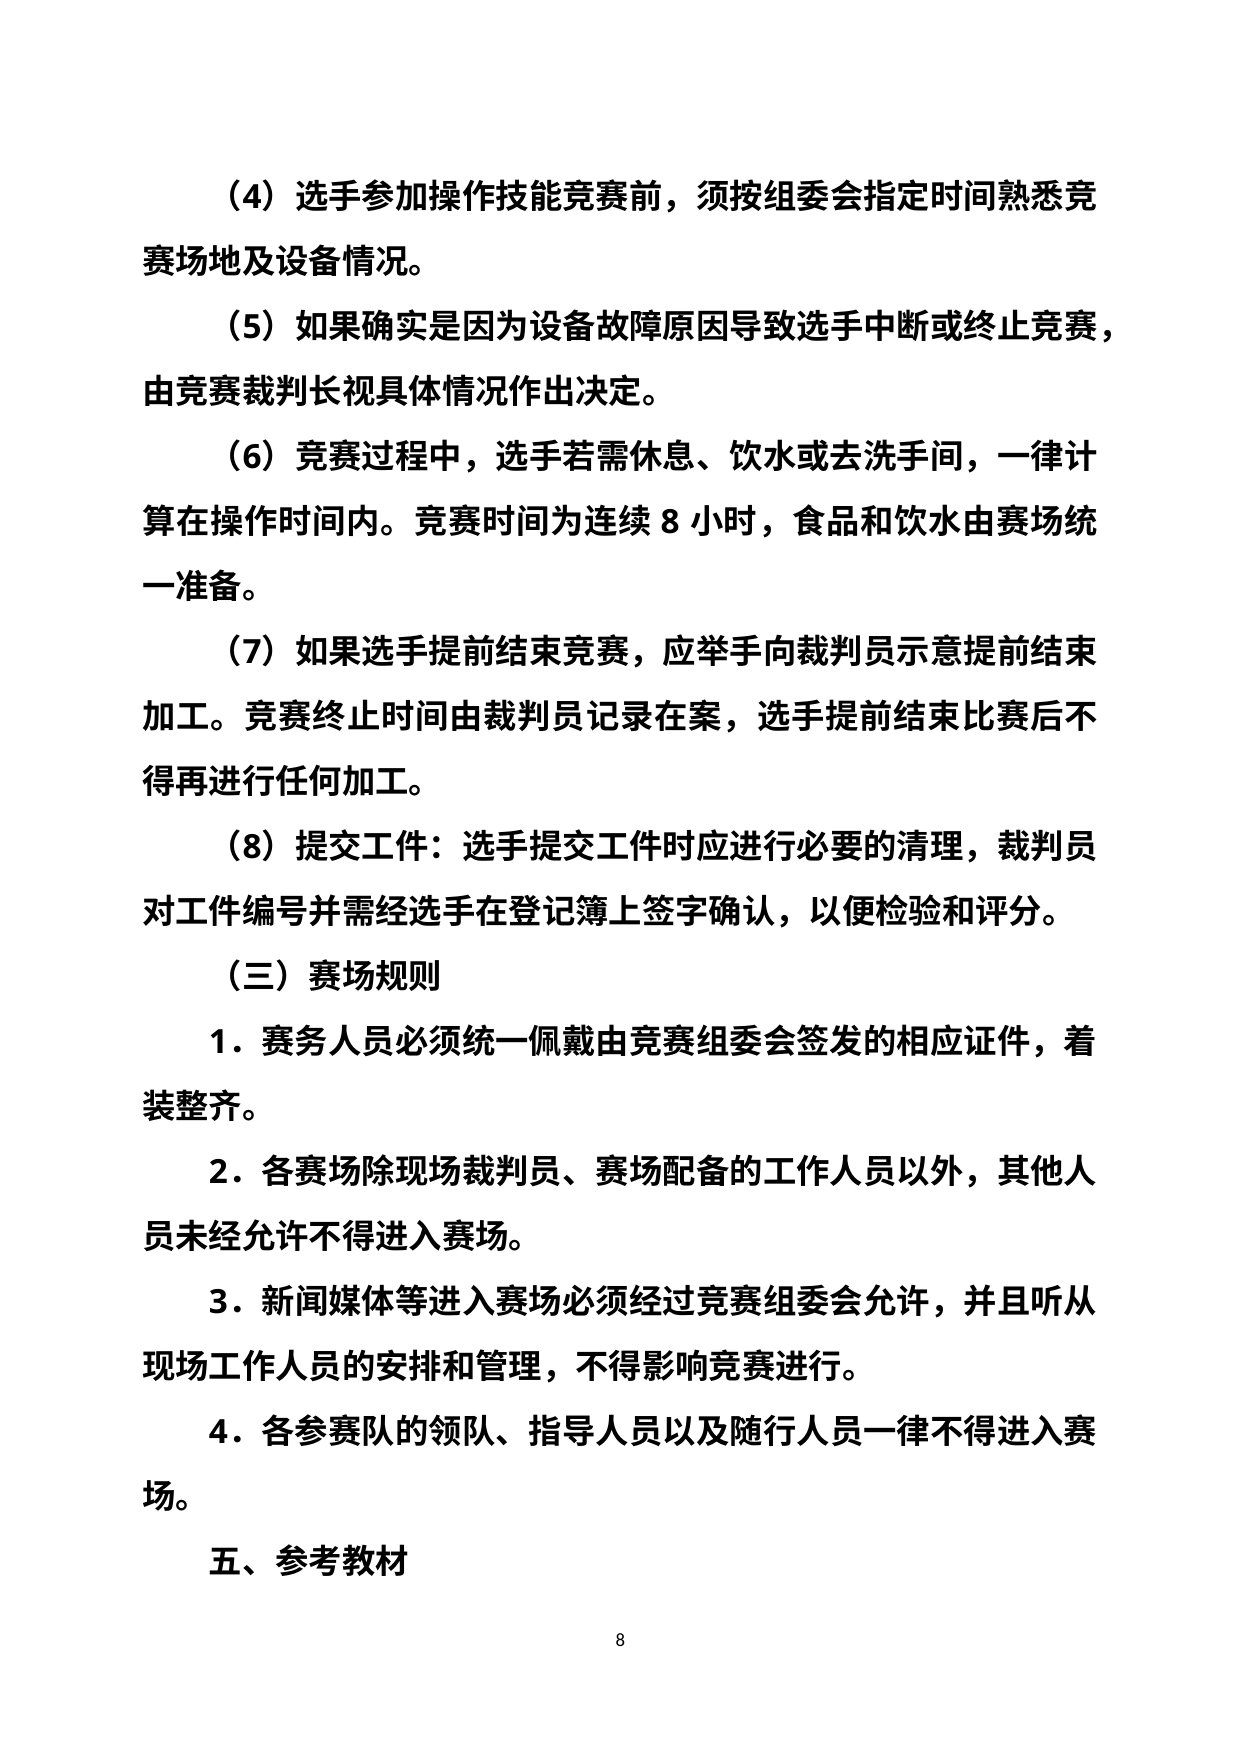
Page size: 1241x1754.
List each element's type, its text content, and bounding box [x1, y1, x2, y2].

text （7）如果选手提前结束竞赛，应举手向裁判员示意提前结束加工。竞赛终止时间由裁判员记录在案，选手提前结束比赛后不得再进行任何加工。 [142, 617, 1098, 812]
text 1．赛务人员必须统一佩戴由竞赛组委会签发的相应证件，着装整齐。 [142, 1007, 1098, 1137]
text 2．各赛场除现场裁判员、赛场配备的工作人员以外，其他人员未经允许不得进入赛场。 [142, 1137, 1098, 1267]
text （8）提交工件：选手提交工件时应进行必要的清理，裁判员对工件编号并需经选手在登记簿上签字确认，以便检验和评分。 [142, 812, 1098, 942]
text （6）竞赛过程中，选手若需休息、饮水或去洗手间，一律计算在操作时间内。竞赛时间为连续8 小时，食品和饮水由赛场统一准备。 [142, 422, 1098, 617]
text 五、参考教材 [142, 1527, 1098, 1592]
text （5）如果确实是因为设备故障原因导致选手中断或终止竞赛，由竞赛裁判长视具体情况作出决定。 [142, 292, 1098, 422]
text （4）选手参加操作技能竞赛前，须按组委会指定时间熟悉竞赛场地及设备情况。 [142, 162, 1098, 292]
text 4．各参赛队的领队、指导人员以及随行人员一律不得进入赛场。 [142, 1397, 1098, 1527]
text （三）赛场规则 [142, 942, 1098, 1007]
text 3．新闻媒体等进入赛场必须经过竞赛组委会允许，并且听从现场工作人员的安排和管理，不得影响竞赛进行。 [142, 1267, 1098, 1397]
